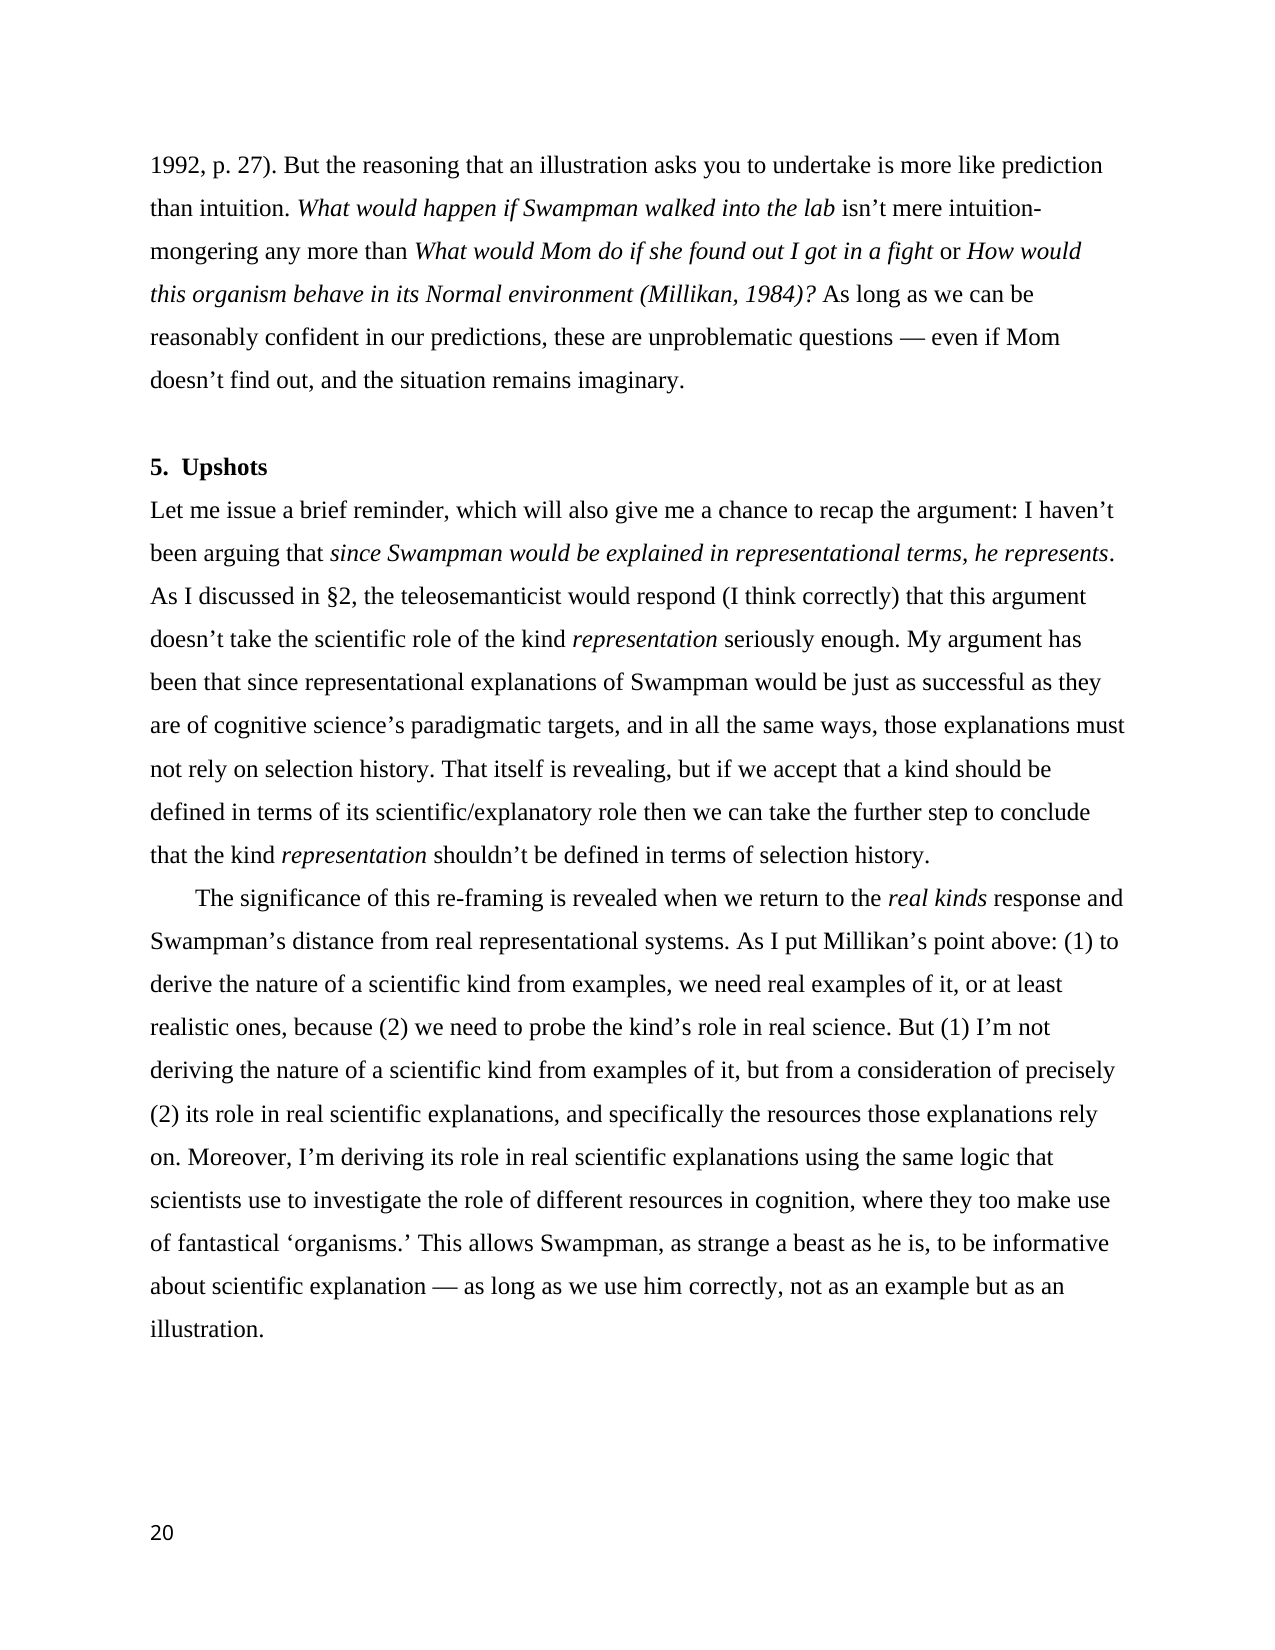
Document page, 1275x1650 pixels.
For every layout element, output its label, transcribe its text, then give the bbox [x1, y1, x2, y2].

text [150, 150, 1125, 394]
text 5. Upshots [150, 452, 1125, 481]
text The significance of this re-framing is revealed when we return to the real kinds response and Swampman’s distance from real representational systems. As I put Millikan’s point above: (1) to derive the nature of a scientific kind from examples, we need real examples of it, or at least realistic ones, because (2) we need to probe the kind’s role in real science. But (1) I’m not deriving the nature of a scientific kind from examples of it, but from a consideration of precisely (2) its role in real scientific explanations, and specifically the resources those explanations rely on. Moreover, I’m deriving its role in real scientific explanations using the same logic that scientists use to investigate the role of different resources in cognition, where they too make use of fantastical ‘organisms.’ This allows Swampman, as strange a beast as he is, to be informative about scientific explanation — as long as we use him correctly, not as an example but as an illustration. [150, 883, 1125, 1343]
text Let me issue a brief reminder, which will also give me a chance to recap the argument: I haven’t been arguing that since Swampman would be explained in representational terms, he represents. As I discussed in §2, the teleosemanticist would respond (I think correctly) that this argument doesn’t take the scientific role of the kind representation seriously enough. My argument has been that since representational explanations of Swampman would be just as successful as they are of cognitive science’s paradigmatic targets, and in all the same ways, those explanations must not rely on selection history. That itself is revealing, but if we accept that a kind should be defined in terms of its scientific/explanatory role then we can take the further step to conclude that the kind representation shouldn’t be defined in terms of selection history. [150, 495, 1125, 869]
